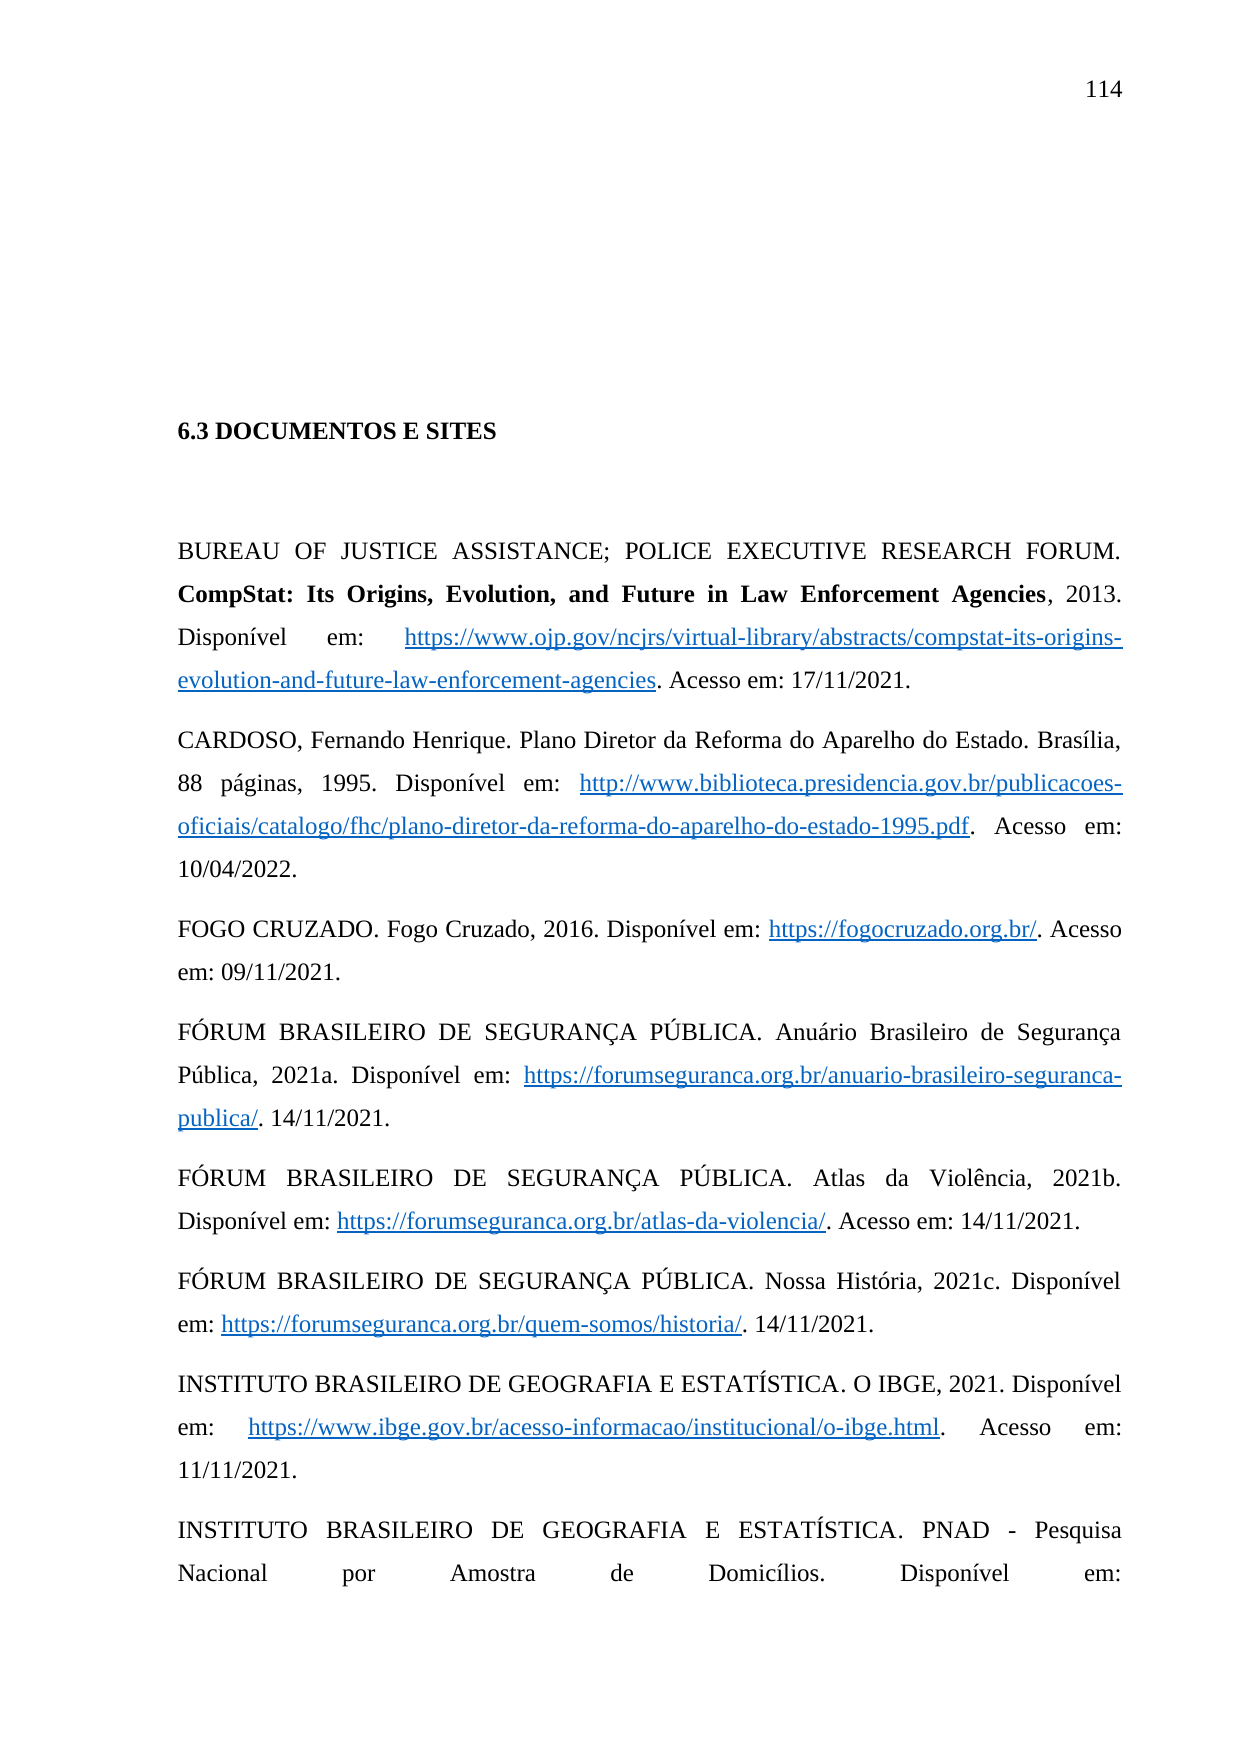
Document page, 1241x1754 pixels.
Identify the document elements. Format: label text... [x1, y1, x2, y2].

text INSTITUTO BRASILEIRO DE GEOGRAFIA E ESTATÍSTICA. O IBGE, 2021. Disponível em: https://www.ibge.gov.br/acesso-informacao/institucional/o-ibge.html. Acesso em: 11/11/2021. [177, 1369, 1122, 1484]
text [177, 1515, 1122, 1587]
text FÓRUM BRASILEIRO DE SEGURANÇA PÚBLICA. Nossa História, 2021c. Disponível em: https://forumseguranca.org.br/quem-somos/historia/. 14/11/2021. [177, 1266, 1122, 1338]
text FOGO CRUZADO. Fogo Cruzado, 2016. Disponível em: https://fogocruzado.org.br/. Acesso em: 09/11/2021. [177, 914, 1122, 986]
text FÓRUM BRASILEIRO DE SEGURANÇA PÚBLICA. Anuário Brasileiro de Segurança Pública, 2021a. Disponível em: https://forumseguranca.org.br/anuario-brasileiro-seguranca-publica/. 14/11/2021. [177, 1017, 1122, 1132]
text 6.3 DOCUMENTOS E SITES [177, 416, 1122, 445]
text FÓRUM BRASILEIRO DE SEGURANÇA PÚBLICA. Atlas da Violência, 2021b. Disponível em: https://forumseguranca.org.br/atlas-da-violencia/. Acesso em: 14/11/2021. [177, 1163, 1122, 1235]
text BUREAU OF JUSTICE ASSISTANCE; POLICE EXECUTIVE RESEARCH FORUM. CompStat: Its Origins, Evolution, and Future in Law Enforcement Agencies, 2013. Disponível em: https://www.ojp.gov/ncjrs/virtual-library/abstracts/compstat-its-origins-evolution-and-future-law-enforcement-agencies. Acesso em: 17/11/2021. [177, 536, 1122, 694]
text CARDOSO, Fernando Henrique. Plano Diretor da Reforma do Aparelho do Estado. Brasília, 88 páginas, 1995. Disponível em: http://www.biblioteca.presidencia.gov.br/publicacoes-oficiais/catalogo/fhc/plano-diretor-da-reforma-do-aparelho-do-estado-1995.pdf. Acesso em: 10/04/2022. [177, 725, 1122, 883]
